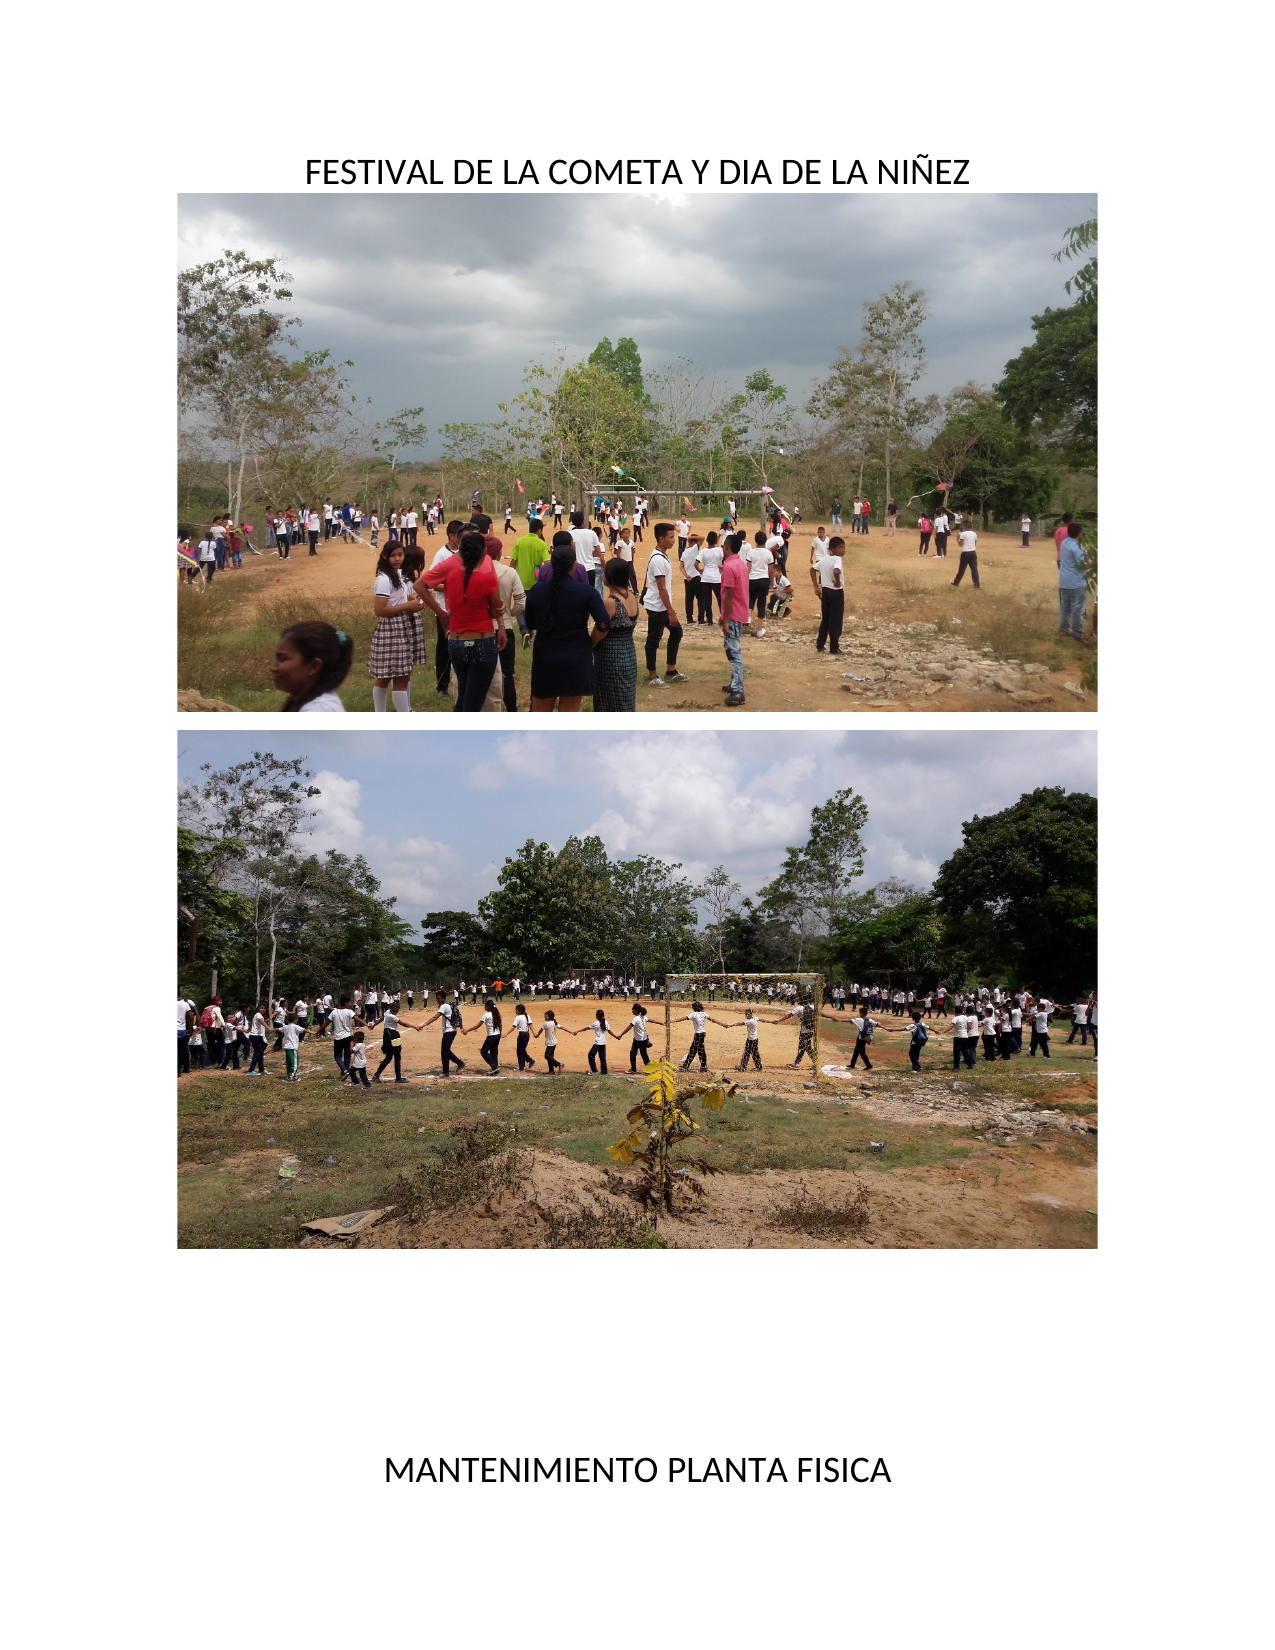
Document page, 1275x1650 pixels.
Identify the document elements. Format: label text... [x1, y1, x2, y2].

picture [177, 730, 1098, 1249]
text MANTENIMIENTO PLANTA FISICA [177, 1446, 1098, 1492]
picture [177, 193, 1098, 712]
text FESTIVAL DE LA COMETA Y DIA DE LA NIÑEZ [177, 148, 1098, 193]
